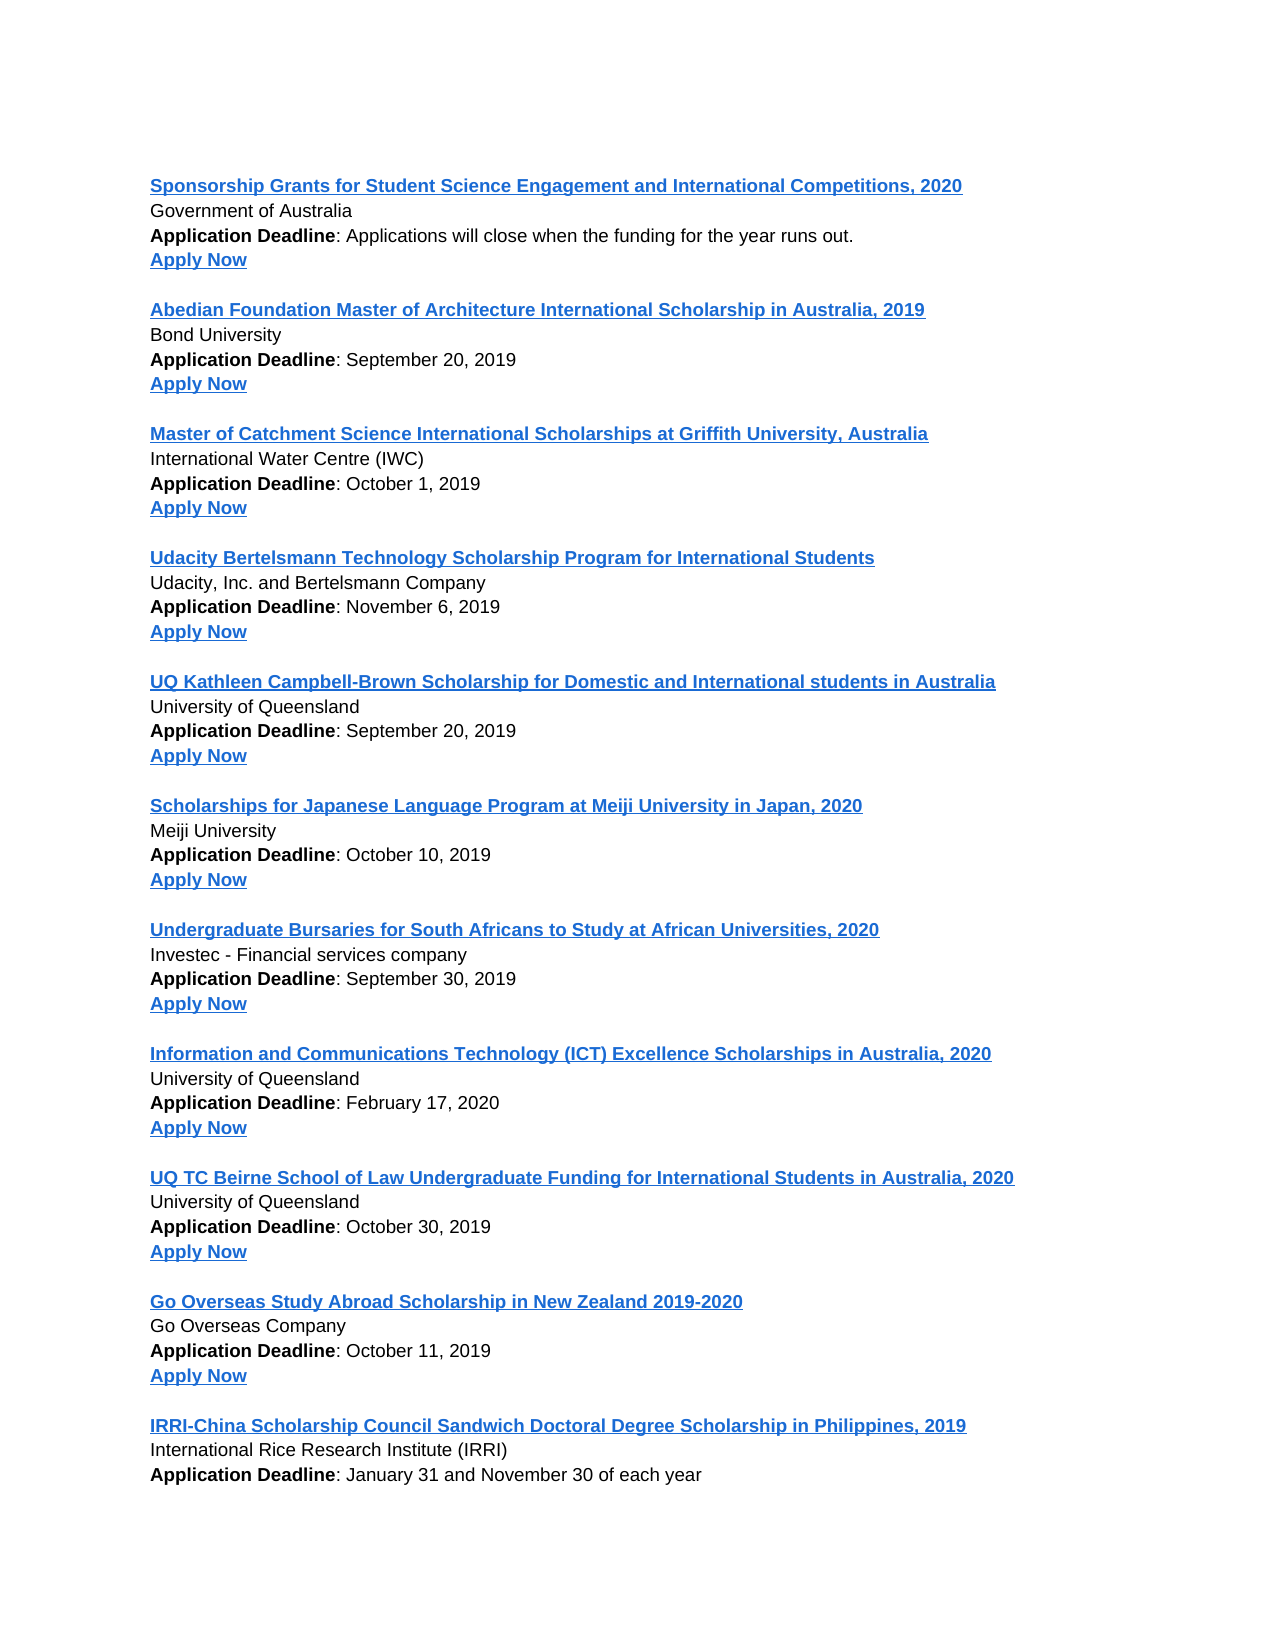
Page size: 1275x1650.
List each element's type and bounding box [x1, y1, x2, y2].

text [150, 150, 1125, 1486]
